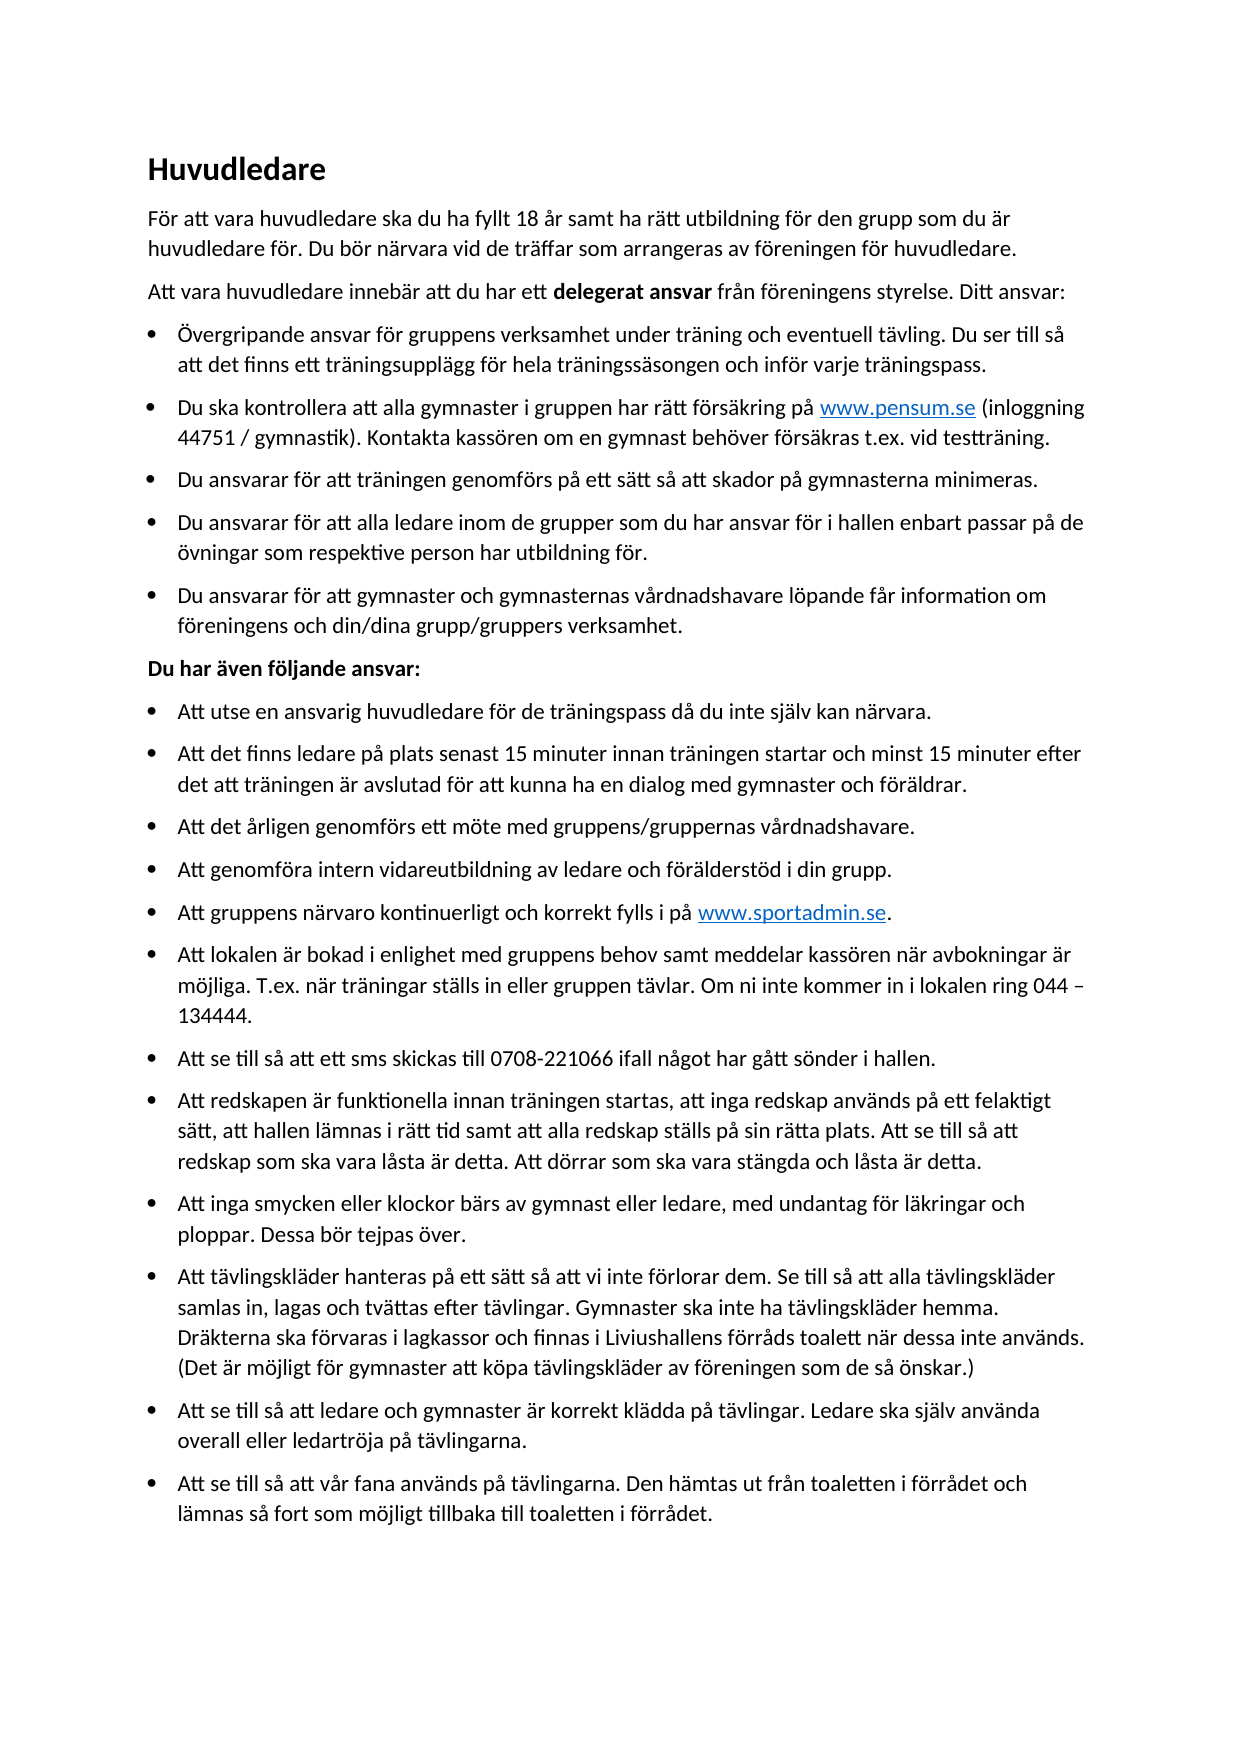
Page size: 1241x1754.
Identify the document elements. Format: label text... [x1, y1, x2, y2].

list Att det finns ledare på plats senast 15 minuter innan träningen startar och minst 15 minuter efter det att träningen är avslutad för att kunna ha en dialog med gymnaster och föräldrar. [148, 739, 1093, 798]
text Huvudledare [148, 148, 1093, 188]
list Att det årligen genomförs ett möte med gruppens/gruppernas vårdnadshavare. [148, 812, 1093, 840]
list Att gruppens närvaro kontinuerligt och korrekt fylls i på www.sportadmin.se. [148, 898, 1093, 926]
list Du ansvarar för att gymnaster och gymnasternas vårdnadshavare löpande får information om föreningens och din/dina grupp/gruppers verksamhet. [148, 581, 1093, 639]
list Du ansvarar för att träningen genomförs på ett sätt så att skador på gymnasterna minimeras. [146, 466, 1093, 493]
text För att vara huvudledare ska du ha fyllt 18 år samt ha rätt utbildning för den grupp som du är huvudledare för. Du bör närvara vid de träffar som arrangeras av föreningen för huvudledare. [148, 204, 1093, 262]
list Att redskapen är funktionella innan träningen startas, att inga redskap används på ett felaktigt sätt, att hallen lämnas i rätt tid samt att alla redskap ställs på sin rätta plats. Att se till så att redskap som ska vara låsta är detta. Att dörrar som ska vara stängda och låsta är detta. [148, 1086, 1093, 1175]
list Att lokalen är bokad i enlighet med gruppens behov samt meddelar kassören när avbokningar är möjliga. T.ex. när träningar ställs in eller gruppen tävlar. Om ni inte kommer in i lokalen ring 044 – 134444. [148, 941, 1093, 1029]
list Du ska kontrollera att alla gymnaster i gruppen har rätt försäkring på www.pensum.se (inloggning 44751 / gymnastik). Kontakta kassören om en gymnast behöver försäkras t.ex. vid testträning. [146, 393, 1093, 451]
list Du ansvarar för att alla ledare inom de grupper som du har ansvar för i hallen enbart passar på de övningar som respektive person har utbildning för. [148, 508, 1093, 566]
list Att se till så att vår fana används på tävlingarna. Den hämtas ut från toaletten i förrådet och lämnas så fort som möjligt tillbaka till toaletten i förrådet. [148, 1469, 1093, 1527]
list Att utse en ansvarig huvudledare för de träningspass då du inte själv kan närvara. [148, 697, 1093, 725]
text Att vara huvudledare innebär att du har ett delegerat ansvar från föreningens styrelse. Ditt ansvar: [148, 277, 1093, 305]
text Du har även följande ansvar: [148, 654, 1093, 682]
list Att tävlingskläder hanteras på ett sätt så att vi inte förlorar dem. Se till så att alla tävlingskläder samlas in, lagas och tvättas efter tävlingar. Gymnaster ska inte ha tävlingskläder hemma. Dräkterna ska förvaras i lagkassor och finnas i Liviushallens förråds toalett när dessa inte används. (Det är möjligt för gymnaster att köpa tävlingskläder av föreningen som de så önskar.) [148, 1262, 1093, 1381]
list Övergripande ansvar för gruppens verksamhet under träning och eventuell tävling. Du ser till så att det finns ett träningsupplägg för hela träningssäsongen och inför varje träningspass. [148, 320, 1093, 378]
list Att se till så att ledare och gymnaster är korrekt klädda på tävlingar. Ledare ska själv använda overall eller ledartröja på tävlingarna. [148, 1396, 1093, 1454]
list Att genomföra intern vidareutbildning av ledare och förälderstöd i din grupp. [148, 855, 1093, 883]
list Att inga smycken eller klockor bärs av gymnast eller ledare, med undantag för läkringar och ploppar. Dessa bör tejpas över. [148, 1189, 1093, 1248]
list Att se till så att ett sms skickas till 0708-221066 ifall något har gått sönder i hallen. [148, 1044, 1093, 1072]
